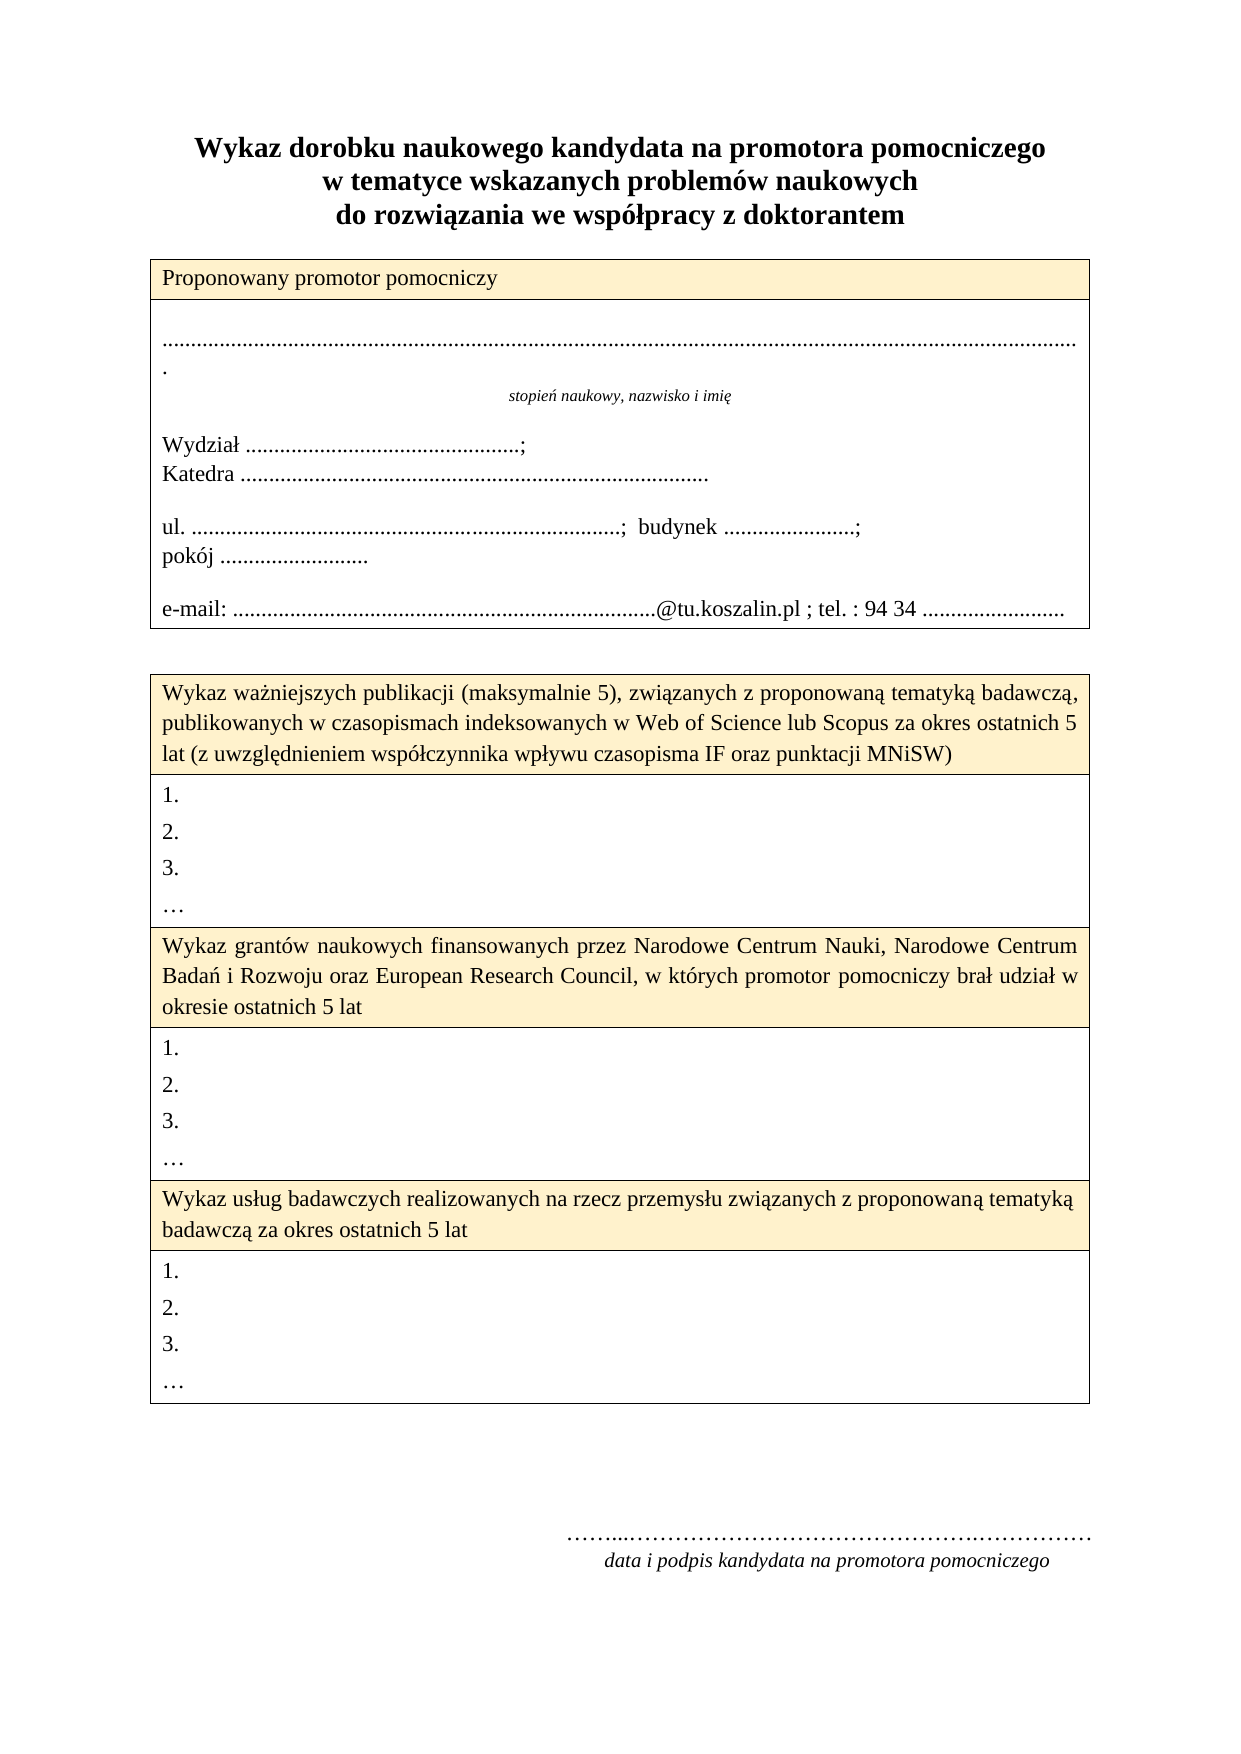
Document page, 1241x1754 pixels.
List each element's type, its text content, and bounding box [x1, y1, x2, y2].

text ……...……………………………………….…………… [442, 1519, 1092, 1546]
text data i podpis kandydata na promotora pomocniczego [561, 1548, 1092, 1572]
table_cell 1. 2. 3. … [151, 1028, 1089, 1180]
table_cell ................................................................................................................................................................. stopień naukowy, nazwisko i imię Wydział ................................................; Katedra .................................................................................. ul. ...........................................................................; budynek .......................; pokój .......................... e-mail: ..........................................................................@tu.koszalin.pl ; tel. : 94 34 ......................... [151, 300, 1089, 628]
table_header Proponowany promotor pomocniczy [151, 260, 1089, 299]
table_cell Wykaz usług badawczych realizowanych na rzecz przemysłu związanych z proponowaną tematyką badawczą za okres ostatnich 5 lat [151, 1181, 1089, 1250]
table_cell 1. 2. 3. … [151, 775, 1089, 927]
table_cell 1. 2. 3. … [151, 1251, 1089, 1403]
table_header Wykaz ważniejszych publikacji (maksymalnie 5), związanych z proponowaną tematyką badawczą, publikowanych w czasopismach indeksowanych w Web of Science lub Scopus za okres ostatnich 5 lat (z uwzględnieniem współczynnika wpływu czasopisma IF oraz punktacji MNiSW) [151, 675, 1089, 774]
table_cell Wykaz grantów naukowych finansowanych przez Narodowe Centrum Nauki, Narodowe Centrum Badań i Rozwoju oraz European Research Council, w których promotor pomocniczy brał udział w okresie ostatnich 5 lat [151, 928, 1089, 1027]
text Wykaz dorobku naukowego kandydata na promotora pomocniczego w tematyce wskazanych problemów naukowych do rozwiązania we współpracy z doktorantem [148, 130, 1092, 231]
